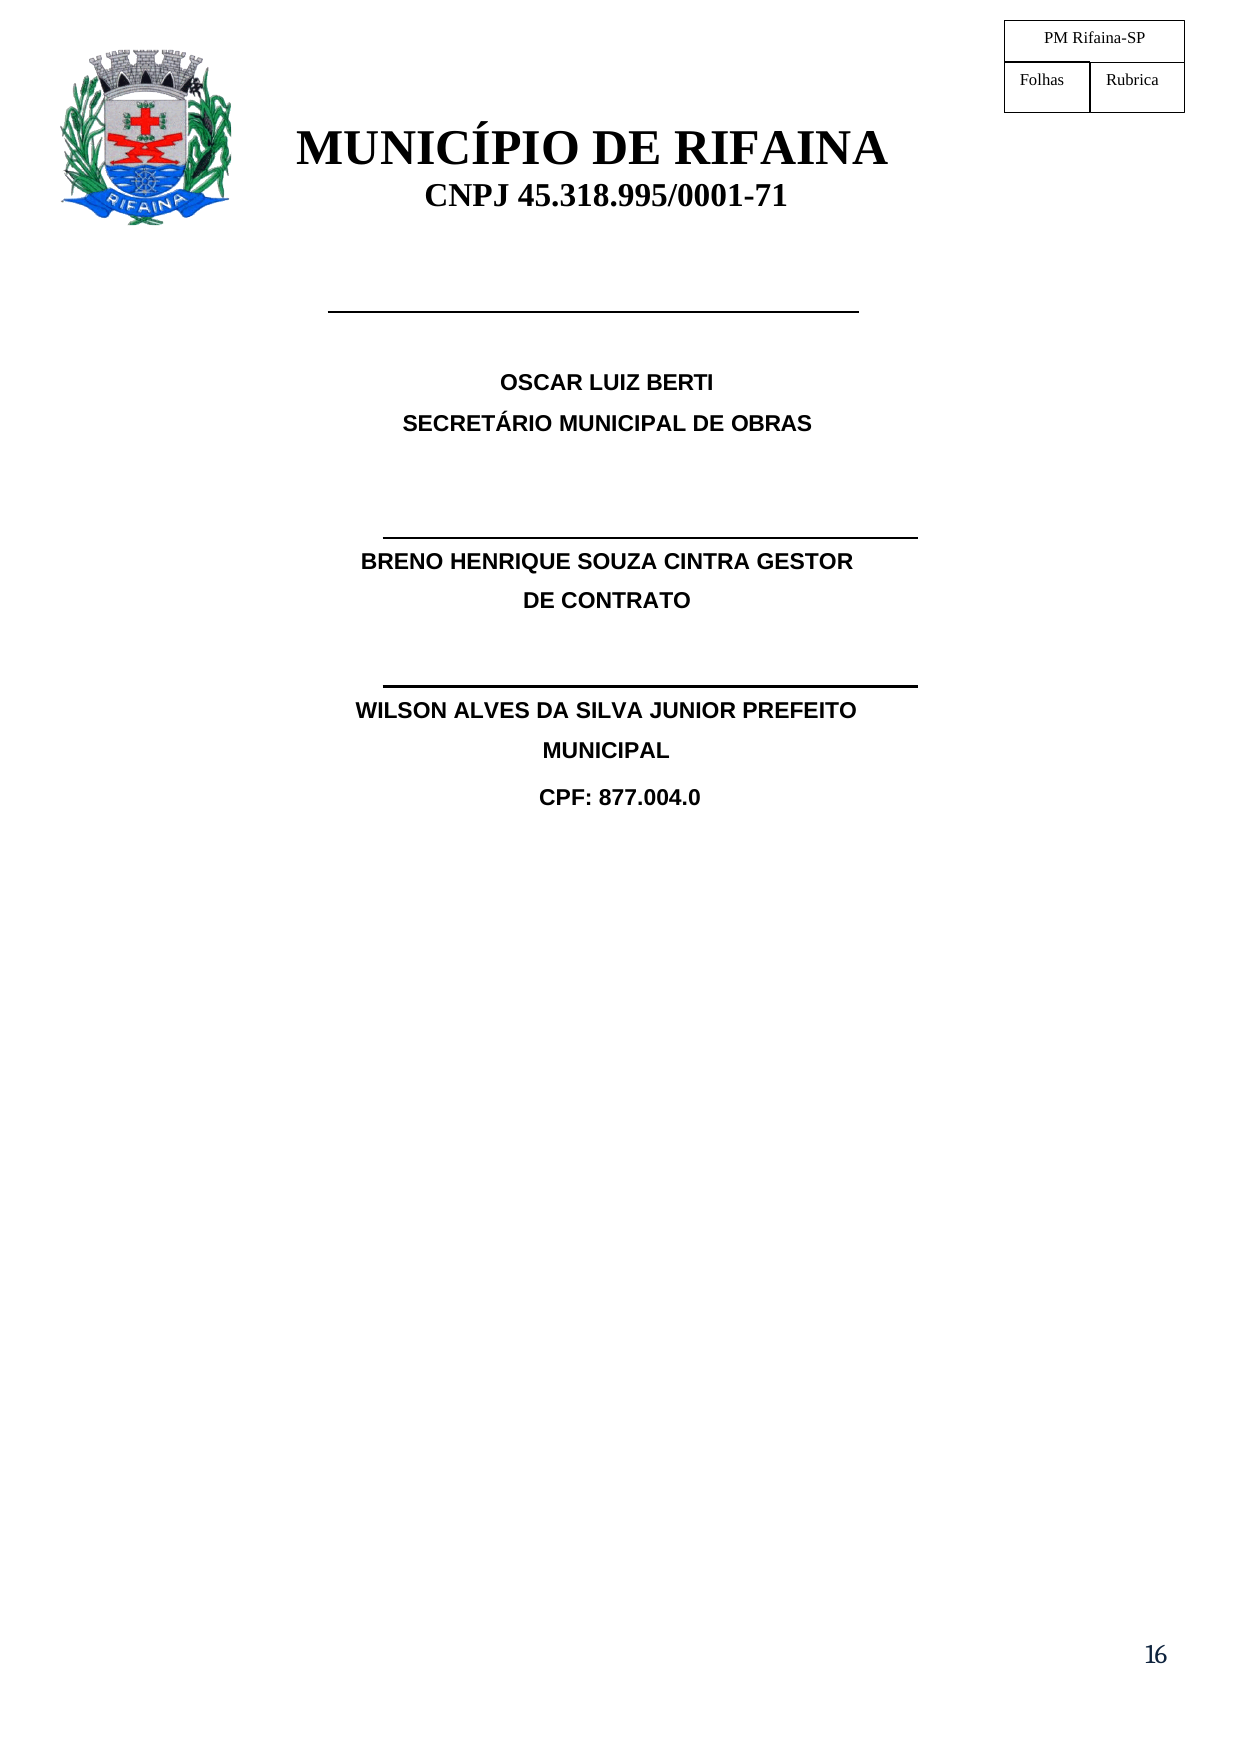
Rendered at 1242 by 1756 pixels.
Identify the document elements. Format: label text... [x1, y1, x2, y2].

picture [59, 47, 232, 226]
subtitle OSCAR LUIZ BERTI [129, 369, 1084, 396]
text SECRETÁRIO MUNICIPAL DE OBRAS [130, 410, 1084, 436]
text WILSON ALVES DA SILVA JUNIOR PREFEITO MUNICIPAL [354, 697, 858, 763]
text BRENO HENRIQUE SOUZA CINTRA GESTOR DE CONTRATO [354, 548, 860, 613]
subtitle CPF: 877.004.0 [194, 784, 1046, 810]
